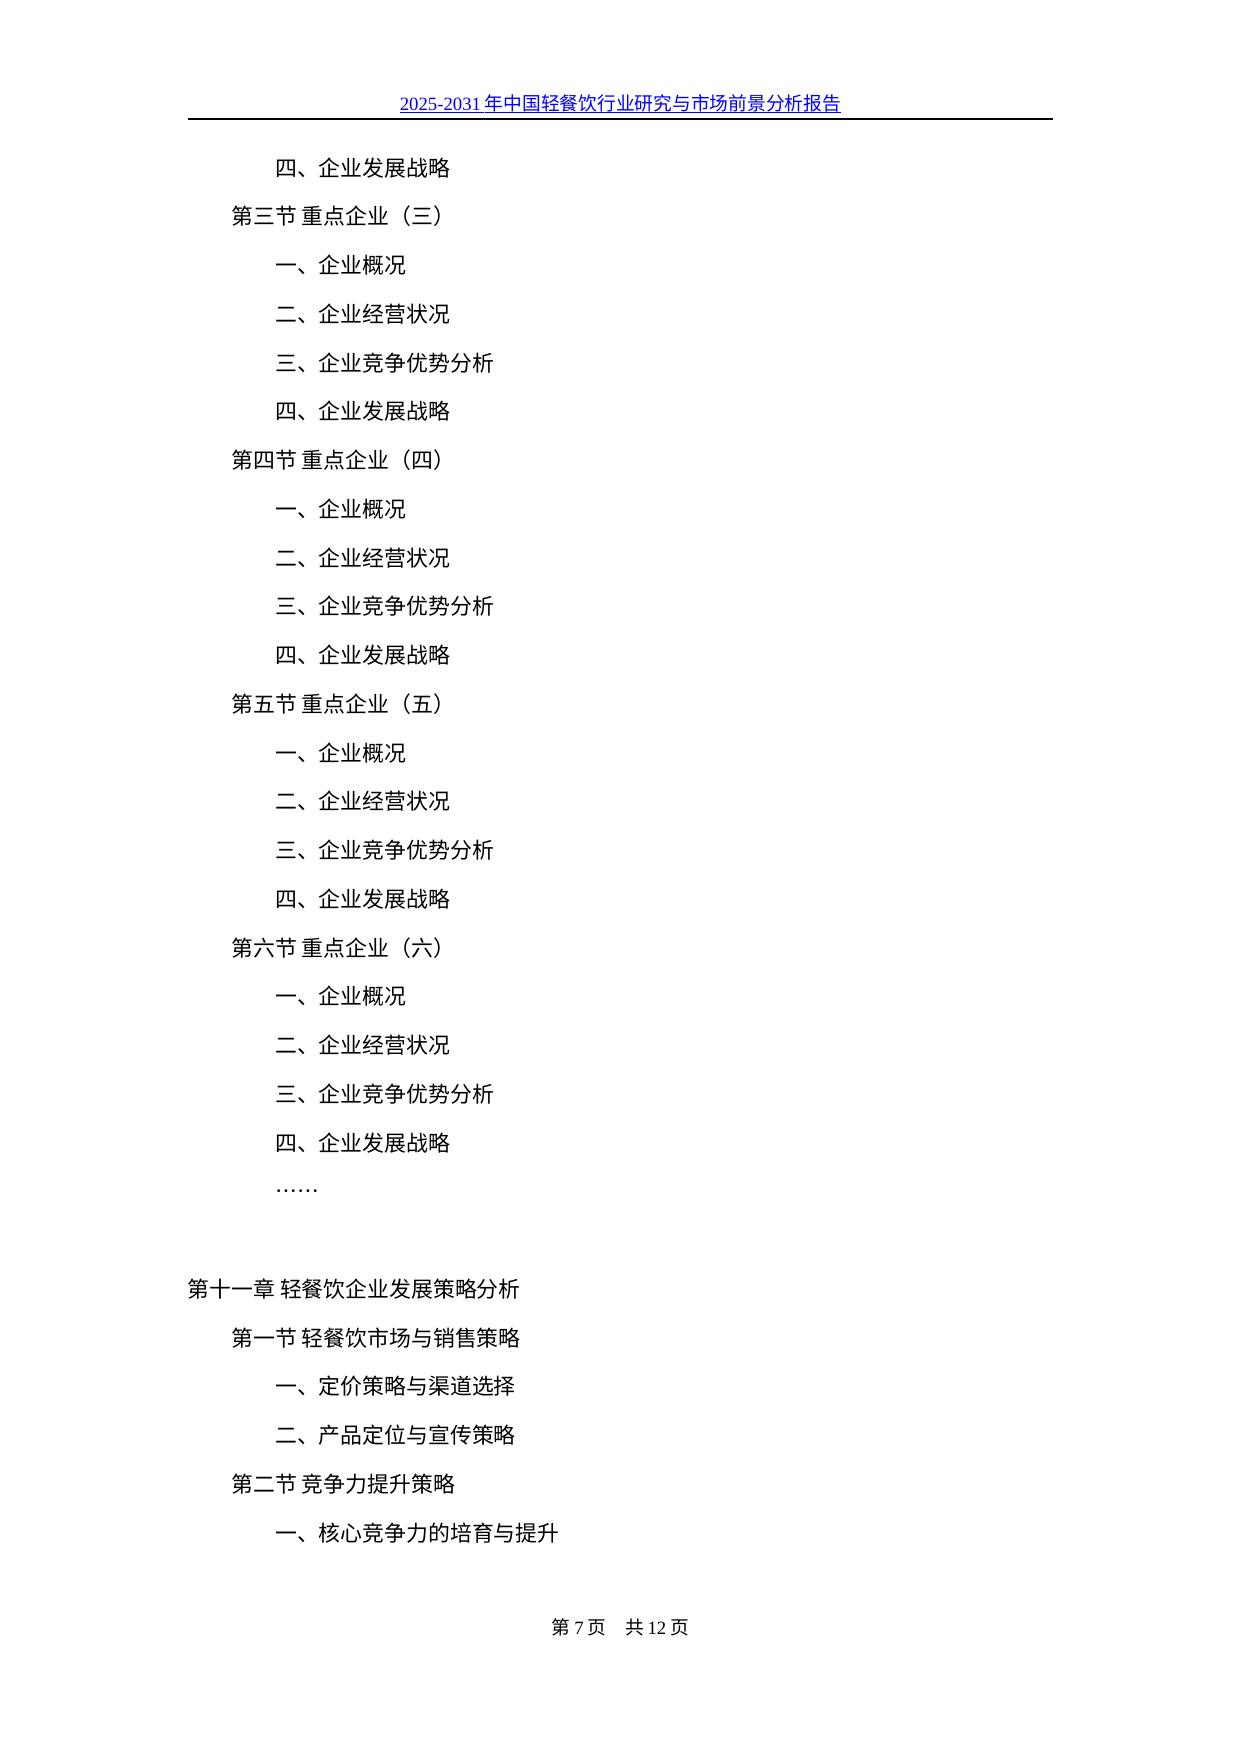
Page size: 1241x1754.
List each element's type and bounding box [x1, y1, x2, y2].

text [187, 150, 1053, 1548]
